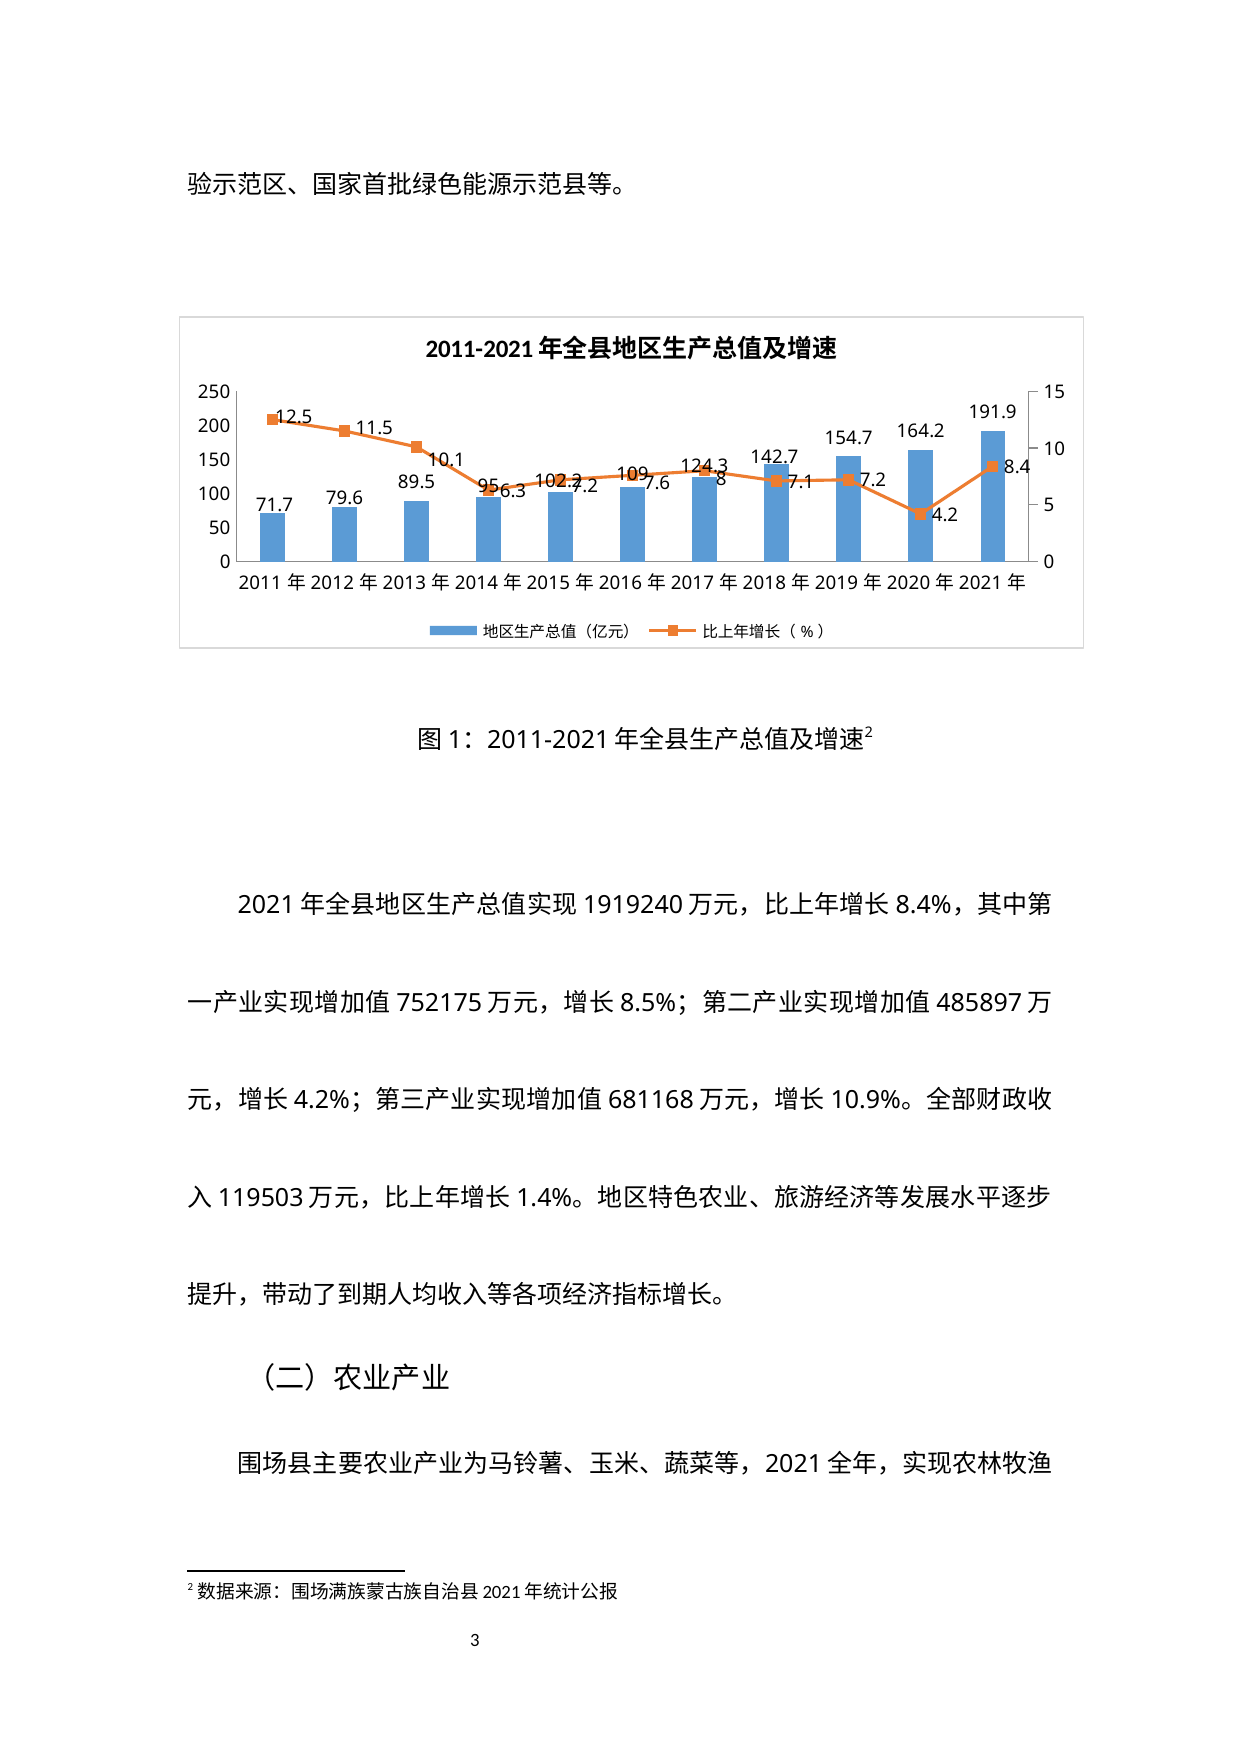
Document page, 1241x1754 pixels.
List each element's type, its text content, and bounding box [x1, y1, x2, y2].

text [187, 1429, 1053, 1494]
text （二）农业产业 [187, 1343, 1053, 1408]
text 2021年全县地区生产总值实现1919240万元，比上年增长8.4%，其中第一产业实现增加值752175万元，增长8.5%；第二产业实现增加值485897万元，增长4.2%；第三产业实现增加值681168万元，增长10.9%。全部财政收入119503万元，比上年增长1.4%。地区特色农业、旅游经济等发展水平逐步提升，带动了到期人均收入等各项经济指标增长。 [187, 870, 1053, 1325]
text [187, 150, 1053, 215]
text 图1：2011-2021年全县生产总值及增速 [187, 649, 1053, 770]
